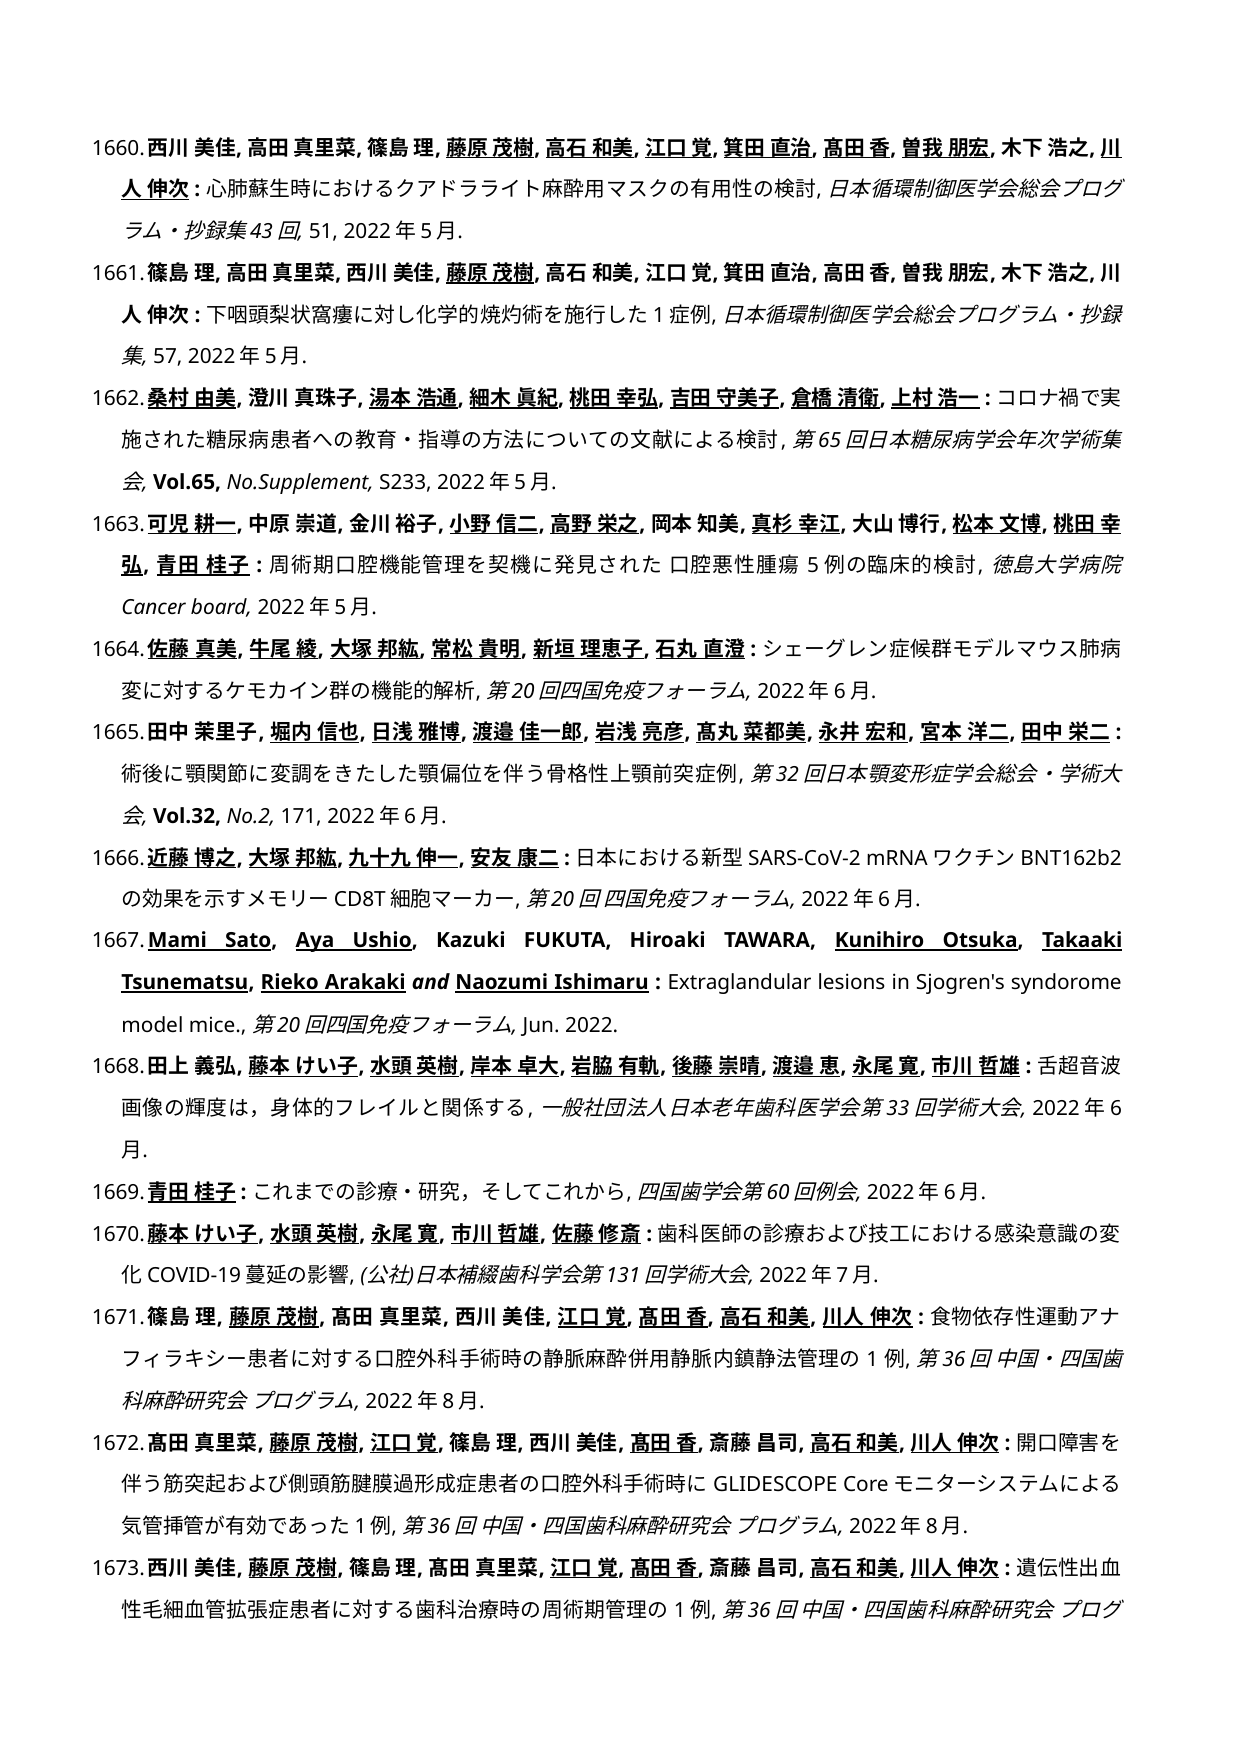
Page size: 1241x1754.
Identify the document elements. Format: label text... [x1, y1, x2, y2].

list Mami Sato, Aya Ushio, Kazuki FUKUTA, Hiroaki TAWARA, Kunihiro Otsuka, Takaaki Tsunematsu, Rieko Arakaki and Naozumi Ishimaru : Extraglandular lesions in Sjogren's syndorome model mice., 第20回四国免疫フォーラム, Jun. 2022. [92, 919, 1122, 1044]
list 西川 美佳, 高田 真里菜, 篠島 理, 藤原 茂樹, 高石 和美, 江口 覚, 箕田 直治, 髙田 香, 曽我 朋宏, 木下 浩之, 川人 伸次 : 心肺蘇生時におけるクアドラライト麻酔用マスクの有用性の検討, 日本循環制御医学会総会プログラム・抄録集43回, 51, 2022年5月. [92, 125, 1122, 250]
list 近藤 博之, 大塚 邦紘, 九十九 伸一, 安友 康二 : 日本における新型SARS-CoV-2 mRNAワクチンBNT162b2の効果を示すメモリーCD8T細胞マーカー, 第20回 四国免疫フォーラム, 2022年6月. [92, 835, 1122, 919]
list 藤本 けい子, 水頭 英樹, 永尾 寛, 市川 哲雄, 佐藤 修斎 : 歯科医師の診療および技工における感染意識の変化 COVID-19蔓延の影響, (公社)日本補綴歯科学会第131回学術大会, 2022年7月. [92, 1211, 1122, 1295]
list 佐藤 真美, 牛尾 綾, 大塚 邦紘, 常松 貴明, 新垣 理恵子, 石丸 直澄 : シェーグレン症候群モデルマウス肺病変に対するケモカイン群の機能的解析, 第20回四国免疫フォーラム, 2022年6月. [92, 626, 1122, 710]
list 桑村 由美, 澄川 真珠子, 湯本 浩通, 細木 眞紀, 桃田 幸弘, 吉田 守美子, 倉橋 清衛, 上村 浩一 : コロナ禍で実施された糖尿病患者への教育・指導の方法についての文献による検討, 第65回日本糖尿病学会年次学術集会, Vol.65, No.Supplement, S233, 2022年5月. [92, 376, 1122, 501]
list 田中 茉里子, 堀内 信也, 日浅 雅博, 渡邉 佳一郎, 岩浅 亮彦, 髙丸 菜都美, 永井 宏和, 宮本 洋二, 田中 栄二 : 術後に顎関節に変調をきたした顎偏位を伴う骨格性上顎前突症例, 第32回日本顎変形症学会総会・学術大会, Vol.32, No.2, 171, 2022年6月. [92, 710, 1122, 835]
list 田上 義弘, 藤本 けい子, 水頭 英樹, 岸本 卓大, 岩脇 有軌, 後藤 崇晴, 渡邉 恵, 永尾 寛, 市川 哲雄 : 舌超音波画像の輝度は，身体的フレイルと関係する, 一般社団法人日本老年歯科医学会第33回学術大会, 2022年6月. [92, 1044, 1122, 1169]
list 髙田 真里菜, 藤原 茂樹, 江口 覚, 篠島 理, 西川 美佳, 髙田 香, 斎藤 昌司, 高石 和美, 川人 伸次 : 開口障害を伴う筋突起および側頭筋腱膜過形成症患者の口腔外科手術時にGLIDESCOPE Coreモニターシステムによる気管挿管が有効であった1例, 第36回 中国・四国歯科麻酔研究会 プログラム, 2022年8月. [92, 1420, 1122, 1545]
list 青田 桂子 : これまでの診療・研究，そしてこれから, 四国歯学会第60回例会, 2022年6月. [92, 1169, 1122, 1211]
list 可児 耕一, 中原 崇道, 金川 裕子, 小野 信二, 高野 栄之, 岡本 知美, 真杉 幸江, 大山 博行, 松本 文博, 桃田 幸弘, 青田 桂子 : 周術期口腔機能管理を契機に発見された 口腔悪性腫瘍5例の臨床的検討, 徳島大学病院 Cancer board, 2022年5月. [92, 501, 1122, 626]
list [92, 1545, 1122, 1629]
list 篠島 理, 藤原 茂樹, 髙田 真里菜, 西川 美佳, 江口 覚, 髙田 香, 高石 和美, 川人 伸次 : 食物依存性運動アナフィラキシー患者に対する口腔外科手術時の静脈麻酔併用静脈内鎮静法管理の 1 例, 第36回 中国・四国歯科麻酔研究会 プログラム, 2022年8月. [92, 1295, 1122, 1420]
list 篠島 理, 高田 真里菜, 西川 美佳, 藤原 茂樹, 高石 和美, 江口 覚, 箕田 直治, 高田 香, 曽我 朋宏, 木下 浩之, 川人 伸次 : 下咽頭梨状窩瘻に対し化学的焼灼術を施行した1症例, 日本循環制御医学会総会プログラム・抄録集, 57, 2022年5月. [92, 250, 1122, 376]
